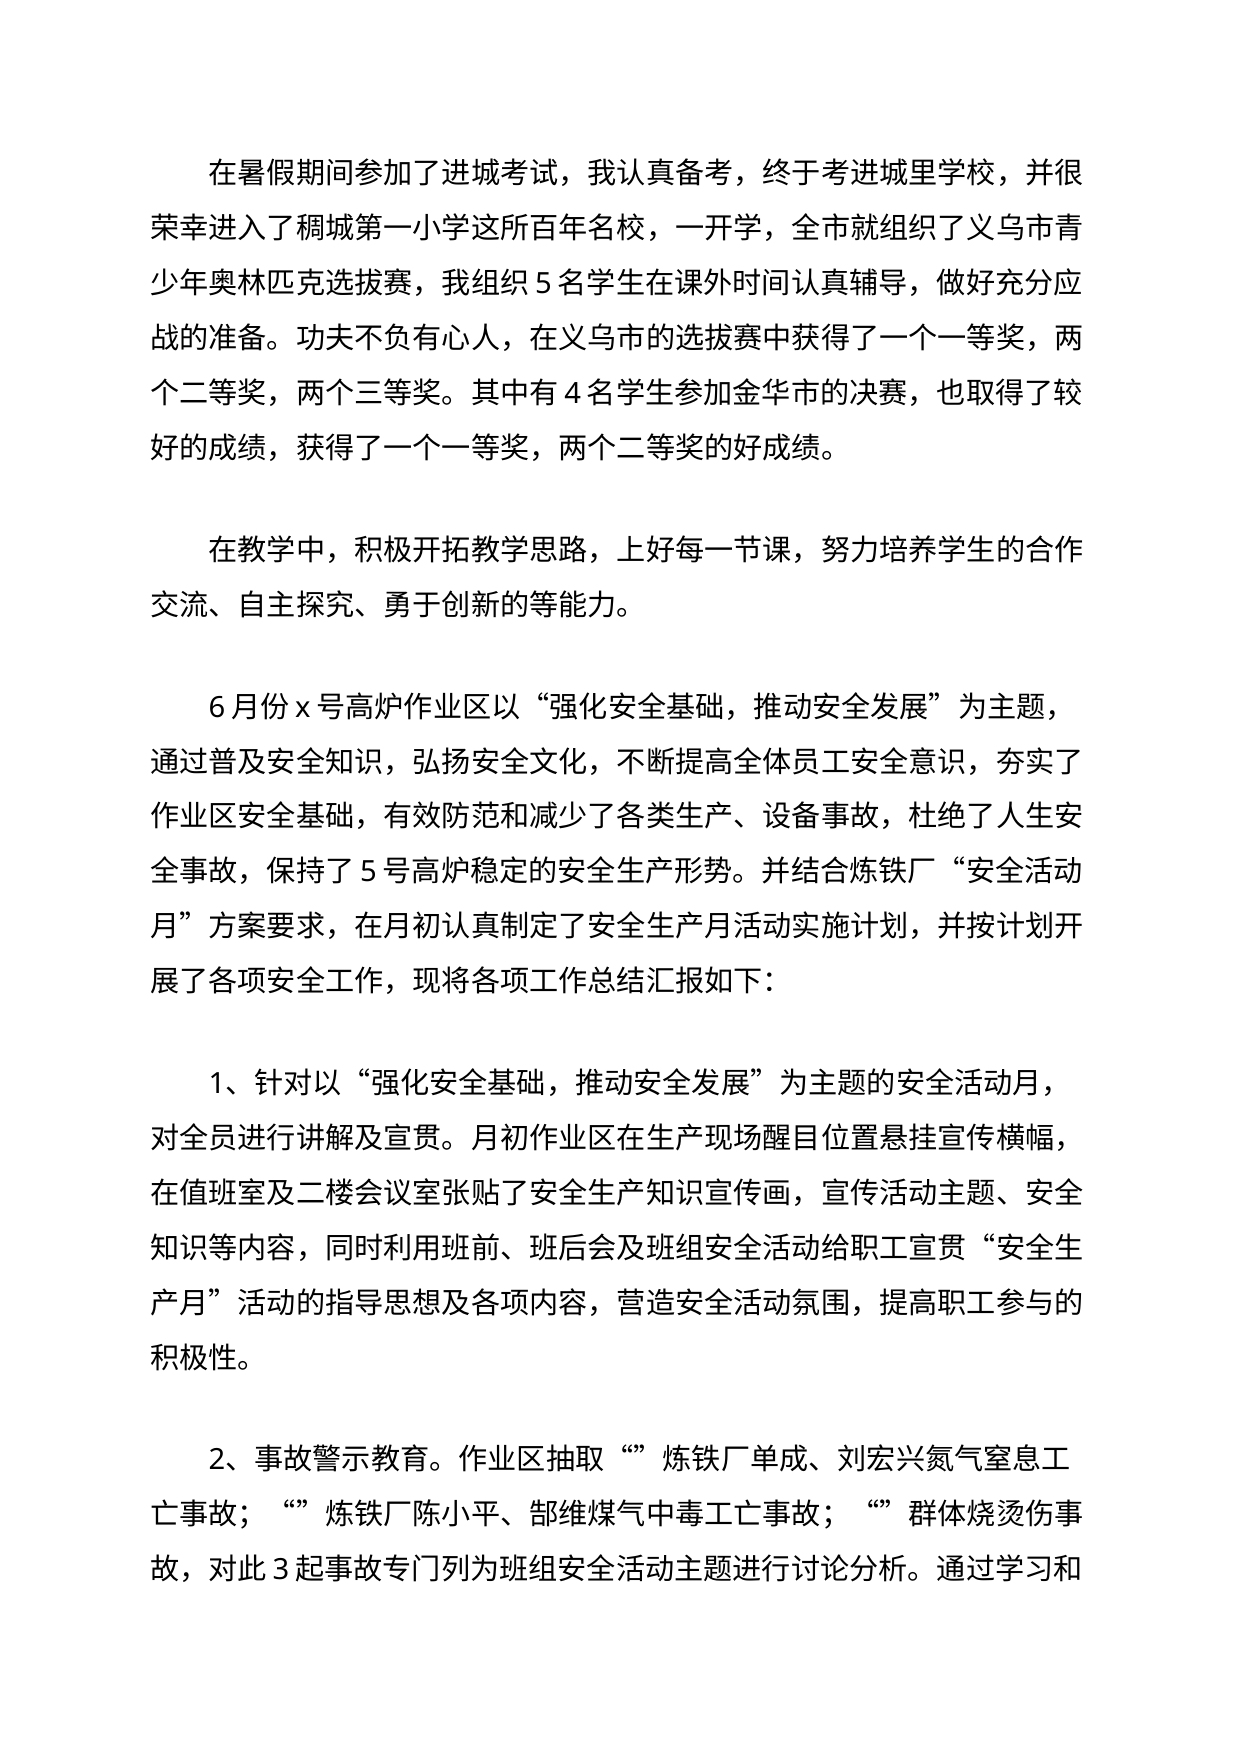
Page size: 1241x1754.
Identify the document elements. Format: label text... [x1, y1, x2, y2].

text 在暑假期间参加了进城考试，我认真备考，终于考进城里学校，并很荣幸进入了稠城第一小学这所百年名校，一开学，全市就组织了义乌市青少年奥林匹克选拔赛，我组织5名学生在课外时间认真辅导，做好充分应战的准备。功夫不负有心人，在义乌市的选拔赛中获得了一个一等奖，两个二等奖，两个三等奖。其中有4名学生参加金华市的决赛，也取得了较好的成绩，获得了一个一等奖，两个二等奖的好成绩。 [150, 150, 1090, 467]
text 在教学中，积极开拓教学思路，上好每一节课，努力培养学生的合作交流、自主探究、勇于创新的等能力。 [150, 526, 1090, 624]
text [150, 1436, 1090, 1588]
text 6月份x号高炉作业区以“强化安全基础，推动安全发展”为主题，通过普及安全知识，弘扬安全文化，不断提高全体员工安全意识，夯实了作业区安全基础，有效防范和减少了各类生产、设备事故，杜绝了人生安全事故，保持了5号高炉稳定的安全生产形势。并结合炼铁厂“安全活动月”方案要求，在月初认真制定了安全生产月活动实施计划，并按计划开展了各项安全工作，现将各项工作总结汇报如下： [150, 683, 1090, 1000]
text 1、针对以“强化安全基础，推动安全发展”为主题的安全活动月，对全员进行讲解及宣贯。月初作业区在生产现场醒目位置悬挂宣传横幅，在值班室及二楼会议室张贴了安全生产知识宣传画，宣传活动主题、安全知识等内容，同时利用班前、班后会及班组安全活动给职工宣贯“安全生产月”活动的指导思想及各项内容，营造安全活动氛围，提高职工参与的积极性。 [150, 1059, 1090, 1376]
